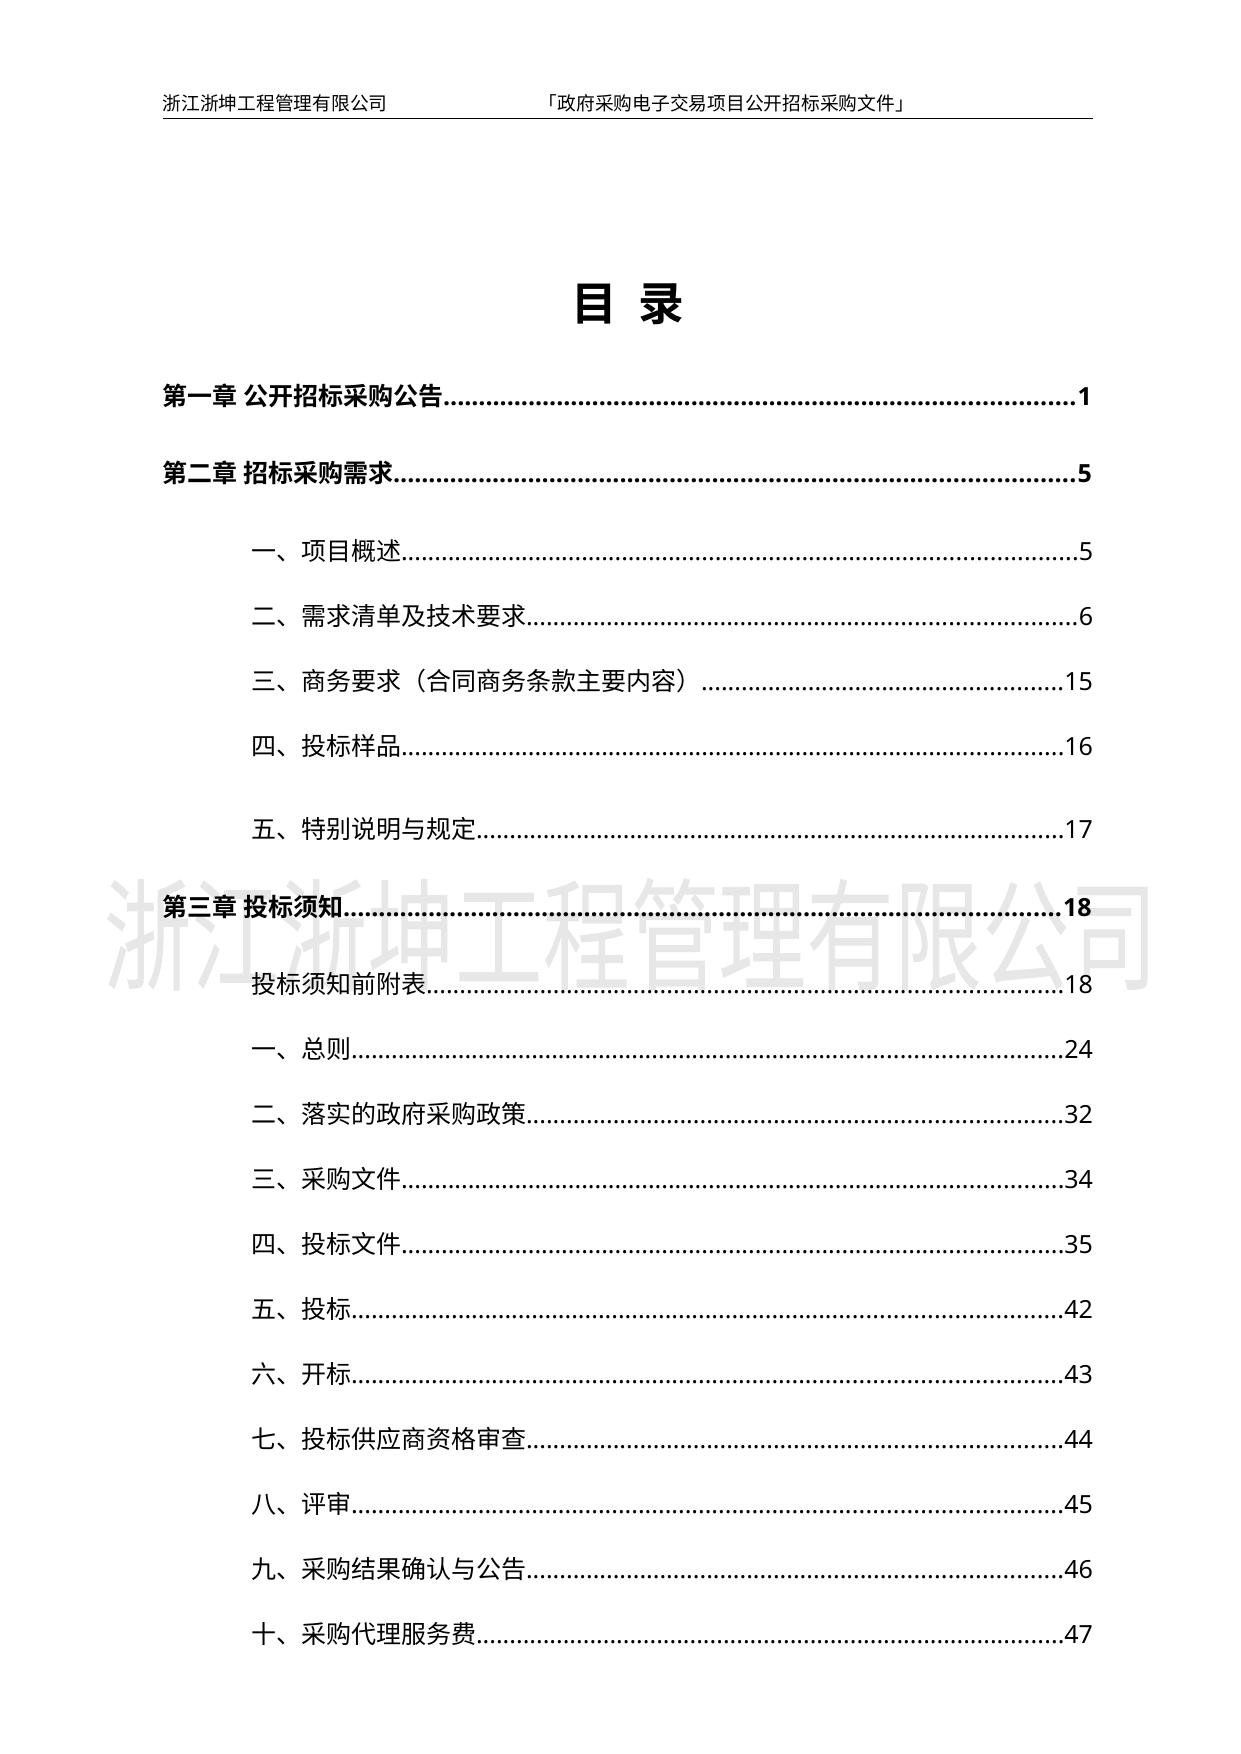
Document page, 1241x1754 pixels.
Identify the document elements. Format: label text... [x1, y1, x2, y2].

text 第二章 招标采购需求 5 [162, 439, 1093, 504]
text 五、投标 42 [251, 1275, 1093, 1340]
text 二、需求清单及技术要求 6 [251, 582, 1093, 647]
text 四、投标样品 16 [251, 712, 1093, 777]
text 十、采购代理服务费 47 [251, 1600, 1093, 1665]
text 第一章 公开招标采购公告 1 [162, 362, 1093, 427]
text 三、采购文件 34 [251, 1145, 1093, 1210]
text 五、特别说明与规定 17 [251, 795, 1093, 860]
text 八、评审 45 [251, 1470, 1093, 1535]
text 三、商务要求（合同商务条款主要内容） 15 [251, 647, 1093, 712]
text 七、投标供应商资格审查 44 [251, 1405, 1093, 1470]
text 第三章 投标须知 18 [162, 873, 1093, 938]
text 二、落实的政府采购政策 32 [251, 1080, 1093, 1145]
text 一、总则 24 [251, 1015, 1093, 1080]
text 目 录 [162, 252, 1093, 349]
text 一、项目概述 5 [251, 517, 1093, 582]
text 六、开标 43 [251, 1340, 1093, 1405]
text 投标须知前附表 18 [251, 950, 1093, 1015]
text 九、采购结果确认与公告 46 [251, 1535, 1093, 1600]
text 四、投标文件 35 [251, 1210, 1093, 1275]
